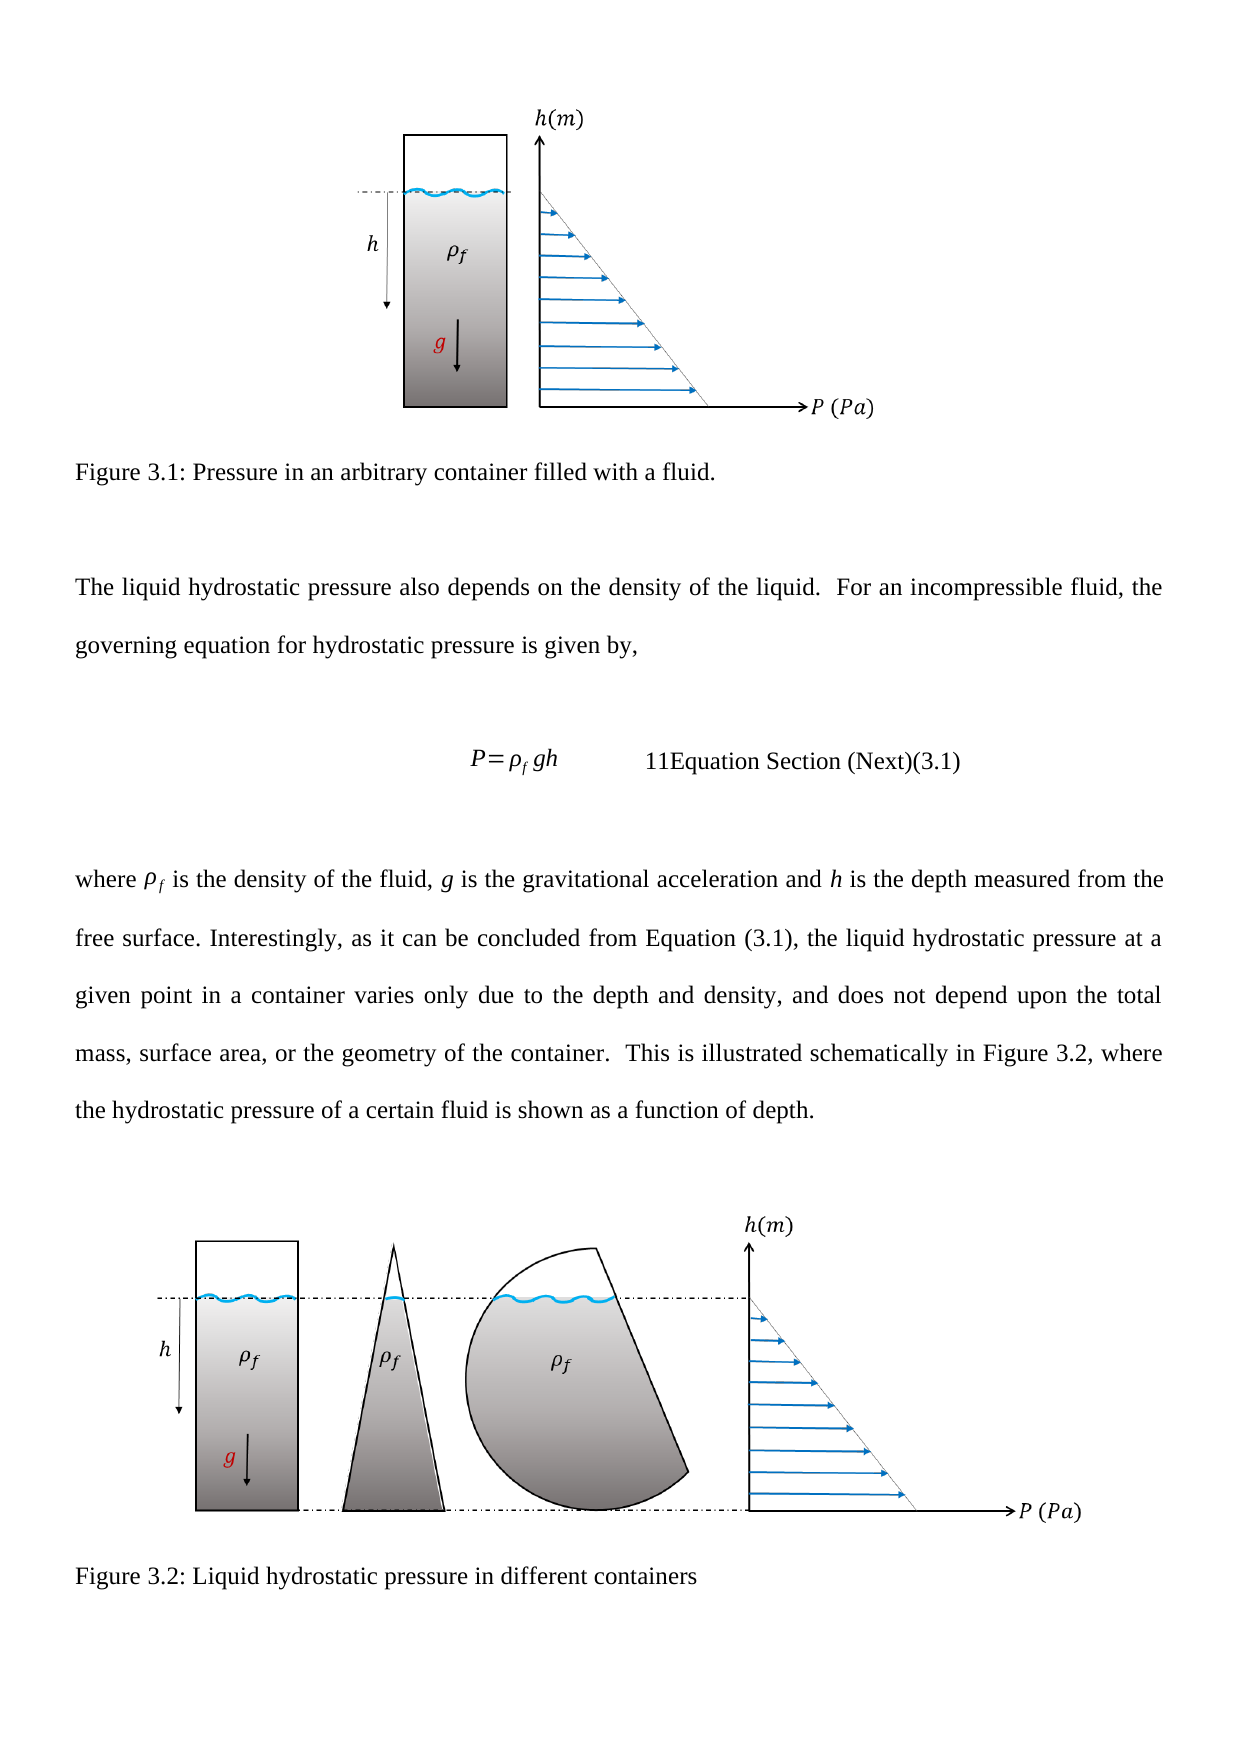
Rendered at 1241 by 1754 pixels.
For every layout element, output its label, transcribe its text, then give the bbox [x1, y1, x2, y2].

text The liquid hydrostatic pressure also depends on the density of the liquid. For an incompressible fluid, the governing equation for hydrostatic pressure is given by, [75, 572, 1165, 659]
text Figure ‎3.1: Pressure in an arbitrary container filled with a fluid. [75, 457, 1165, 486]
text where is the density of the fluid, g is the gravitational acceleration and h is the depth measured from the free surface. Interestingly, as it can be concluded from Equation (3.1), the liquid hydrostatic pressure at a given point in a container varies only due to the depth and density, and does not depend upon the total mass, surface area, or the geometry of the container. This is illustrated schematically in Figure 3.2, where the hydrostatic pressure of a certain fluid is shown as a function of depth. [75, 862, 1165, 1124]
text (3.1) [75, 745, 1165, 776]
text Figure ‎3.2: Liquid hydrostatic pressure in different containers [75, 1561, 1165, 1590]
picture [354, 103, 886, 429]
picture [147, 1210, 1093, 1533]
